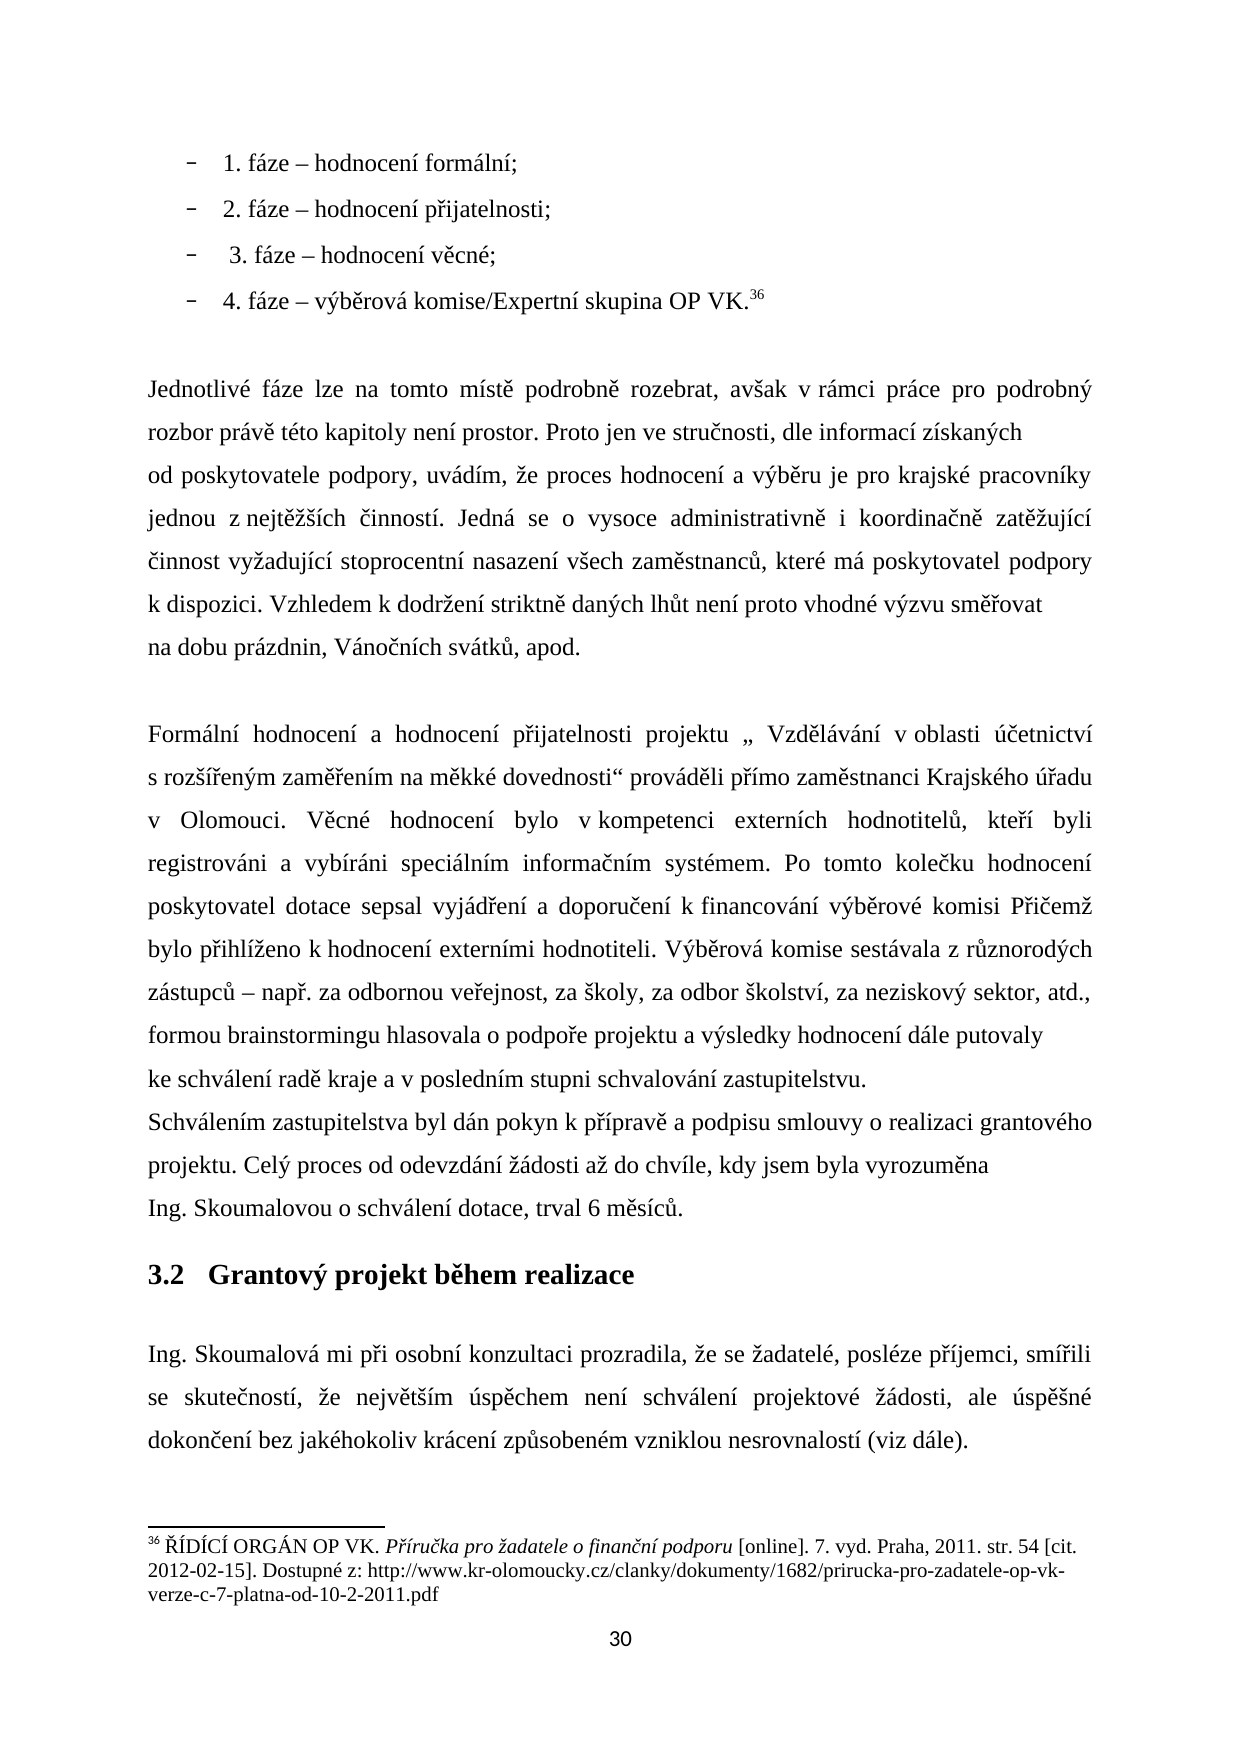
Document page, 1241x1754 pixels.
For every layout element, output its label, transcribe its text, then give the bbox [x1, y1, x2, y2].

list 3. fáze – hodnocení věcné; [185, 239, 1093, 269]
text Jednotlivé fáze lze na tomto místě podrobně rozebrat, avšak v rámci práce pro podrobný rozbor právě této kapitoly není prostor. Proto jen ve stručnosti, dle informací získaných [148, 374, 1093, 446]
list 4. fáze – výběrová komise/Expertní skupina OP VK. [185, 285, 1093, 315]
text Ing. Skoumalovou o schválení dotace, trval 6 měsíců. [148, 1193, 1093, 1222]
text Formální hodnocení a hodnocení přijatelnosti projektu „ Vzdělávání v oblasti účetnictví s rozšířeným zaměřením na měkké dovednosti“ prováděli přímo zaměstnanci Krajského úřadu v Olomouci. Věcné hodnocení bylo v kompetenci externích hodnotitelů, kteří byli registrováni a vybíráni speciálním informačním systémem. Po tomto kolečku hodnocení poskytovatel dotace sepsal vyjádření a doporučení k financování výběrové komisi Přičemž bylo přihlíženo k hodnocení externími hodnotiteli. Výběrová komise sestávala z různorodých zástupců – např. za odbornou veřejnost, za školy, za odbor školství, za neziskový sektor, atd., formou brainstormingu hlasovala o podpoře projektu a výsledky hodnocení dále putovaly [148, 719, 1093, 1049]
text ke schválení radě kraje a v posledním stupni schvalování zastupitelstvu. [148, 1064, 1093, 1092]
subtitle Grantový projekt během realizace [148, 1257, 1093, 1291]
text Ing. Skoumalová mi při osobní konzultaci prozradila, že se žadatelé, posléze příjemci, smířili se skutečností, že největším úspěchem není schválení projektové žádosti, ale úspěšné dokončení bez jakéhokoliv krácení způsobeném vzniklou nesrovnalostí (viz dále). [148, 1339, 1093, 1454]
text Schválením zastupitelstva byl dán pokyn k přípravě a podpisu smlouvy o realizaci grantového projektu. Celý proces od odevzdání žádosti až do chvíle, kdy jsem byla vyrozuměna [148, 1107, 1093, 1179]
list 1. fáze – hodnocení formální; [185, 148, 1093, 178]
text na dobu prázdnin, Vánočních svátků, apod. [148, 632, 1093, 661]
list 2. fáze – hodnocení přijatelnosti; [185, 193, 1093, 224]
text od poskytovatele podpory, uvádím, že proces hodnocení a výběru je pro krajské pracovníky jednou z nejtěžších činností. Jedná se o vysoce administrativně i koordinačně zatěžující činnost vyžadující stoprocentní nasazení všech zaměstnanců, které má poskytovatel podpory k dispozici. Vzhledem k dodržení striktně daných lhůt není proto vhodné výzvu směřovat [148, 460, 1093, 618]
